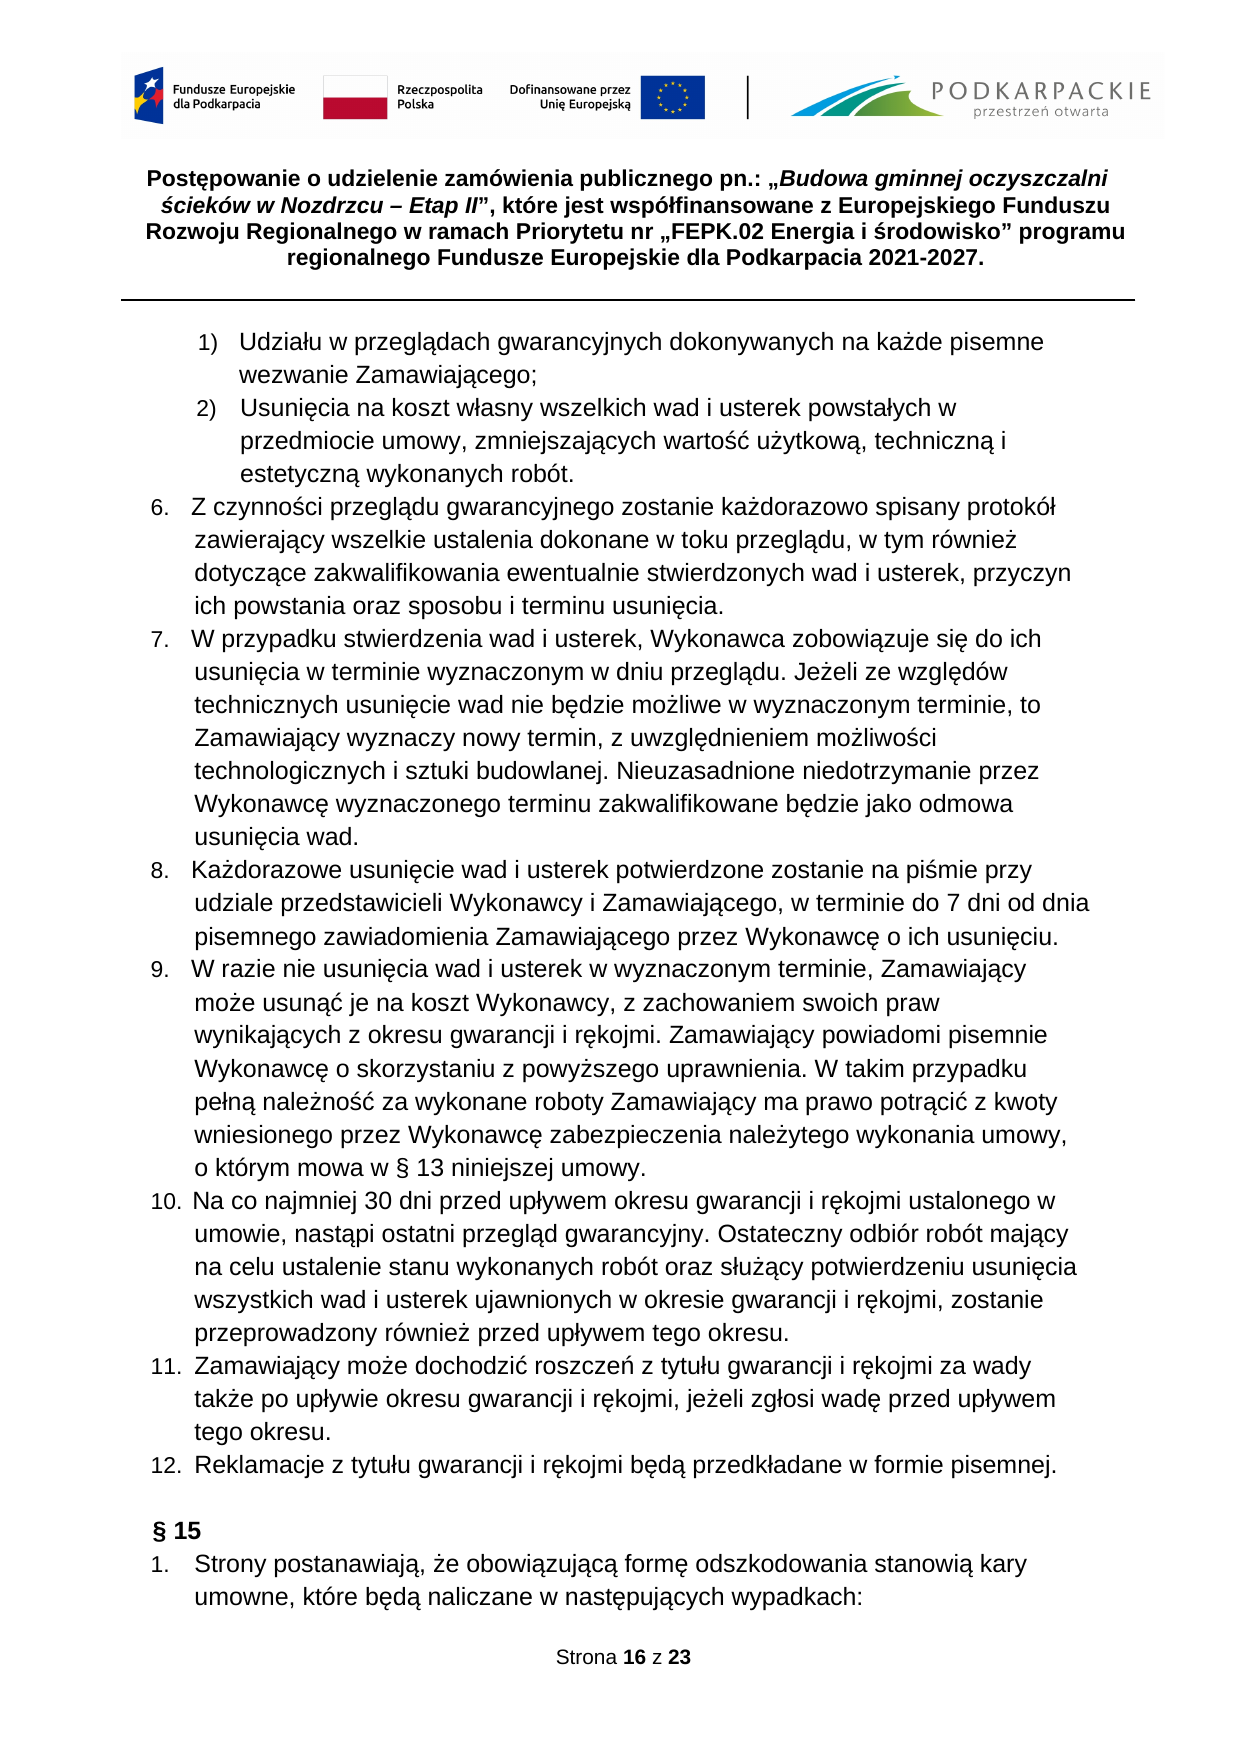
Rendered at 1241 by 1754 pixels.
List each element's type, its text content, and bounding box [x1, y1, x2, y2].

list Strony postanawiają, że obowiązującą formę odszkodowania stanowią kary umowne, które będą naliczane w następujących wypadkach: [150, 1549, 1094, 1611]
list W przypadku stwierdzenia wad i usterek, Wykonawca zobowiązuje się do ich usunięcia w terminie wyznaczonym w dniu przeglądu. Jeżeli ze względów technicznych usunięcie wad nie będzie możliwe w wyznaczonym terminie, to Zamawiający wyznaczy nowy termin, z uwzględnieniem możliwości technologicznych i sztuki budowlanej. Nieuzasadnione niedotrzymanie przez Wykonawcę wyznaczonego terminu zakwalifikowane będzie jako odmowa usunięcia wad. [150, 624, 1094, 851]
list Z czynności przeglądu gwarancyjnego zostanie każdorazowo spisany protokół zawierający wszelkie ustalenia dokonane w toku przeglądu, w tym również dotyczące zakwalifikowania ewentualnie stwierdzonych wad i usterek, przyczyn ich powstania oraz sposobu i terminu usunięcia. [150, 492, 1094, 620]
list Każdorazowe usunięcie wad i usterek potwierdzone zostanie na piśmie przy udziale przedstawicieli Wykonawcy i Zamawiającego, w terminie do 7 dni od dnia pisemnego zawiadomienia Zamawiającego przez Wykonawcę o ich usunięciu. [150, 855, 1094, 950]
list Zamawiający może dochodzić roszczeń z tytułu gwarancji i rękojmi za wady także po upływie okresu gwarancji i rękojmi, jeżeli zgłosi wadę przed upływem tego okresu. [150, 1351, 1094, 1446]
list Na co najmniej 30 dni przed upływem okresu gwarancji i rękojmi ustalonego w umowie, nastąpi ostatni przegląd gwarancyjny. Ostateczny odbiór robót mający na celu ustalenie stanu wykonanych robót oraz służący potwierdzeniu usunięcia wszystkich wad i usterek ujawnionych w okresie gwarancji i rękojmi, zostanie przeprowadzony również przed upływem tego okresu. [150, 1186, 1094, 1346]
list Usunięcia na koszt własny wszelkich wad i usterek powstałych w przedmiocie umowy, zmniejszających wartość użytkową, techniczną i estetyczną wykonanych robót. [196, 393, 1094, 488]
text § 15 [152, 1516, 1096, 1544]
list Udziału w przeglądach gwarancyjnych dokonywanych na każde pisemne wezwanie Zamawiającego; [198, 327, 1096, 389]
list Reklamacje z tytułu gwarancji i rękojmi będą przedkładane w formie pisemnej. [150, 1450, 1096, 1478]
picture [120, 52, 1165, 139]
list W razie nie usunięcia wad i usterek w wyznaczonym terminie, Zamawiający może usunąć je na koszt Wykonawcy, z zachowaniem swoich praw wynikających z okresu gwarancji i rękojmi. Zamawiający powiadomi pisemnie Wykonawcę o skorzystaniu z powyższego uprawnienia. W takim przypadku pełną należność za wykonane roboty Zamawiający ma prawo potrącić z kwoty wniesionego przez Wykonawcę zabezpieczenia należytego wykonania umowy, o którym mowa w § 13 niniejszej umowy. [150, 954, 1094, 1181]
